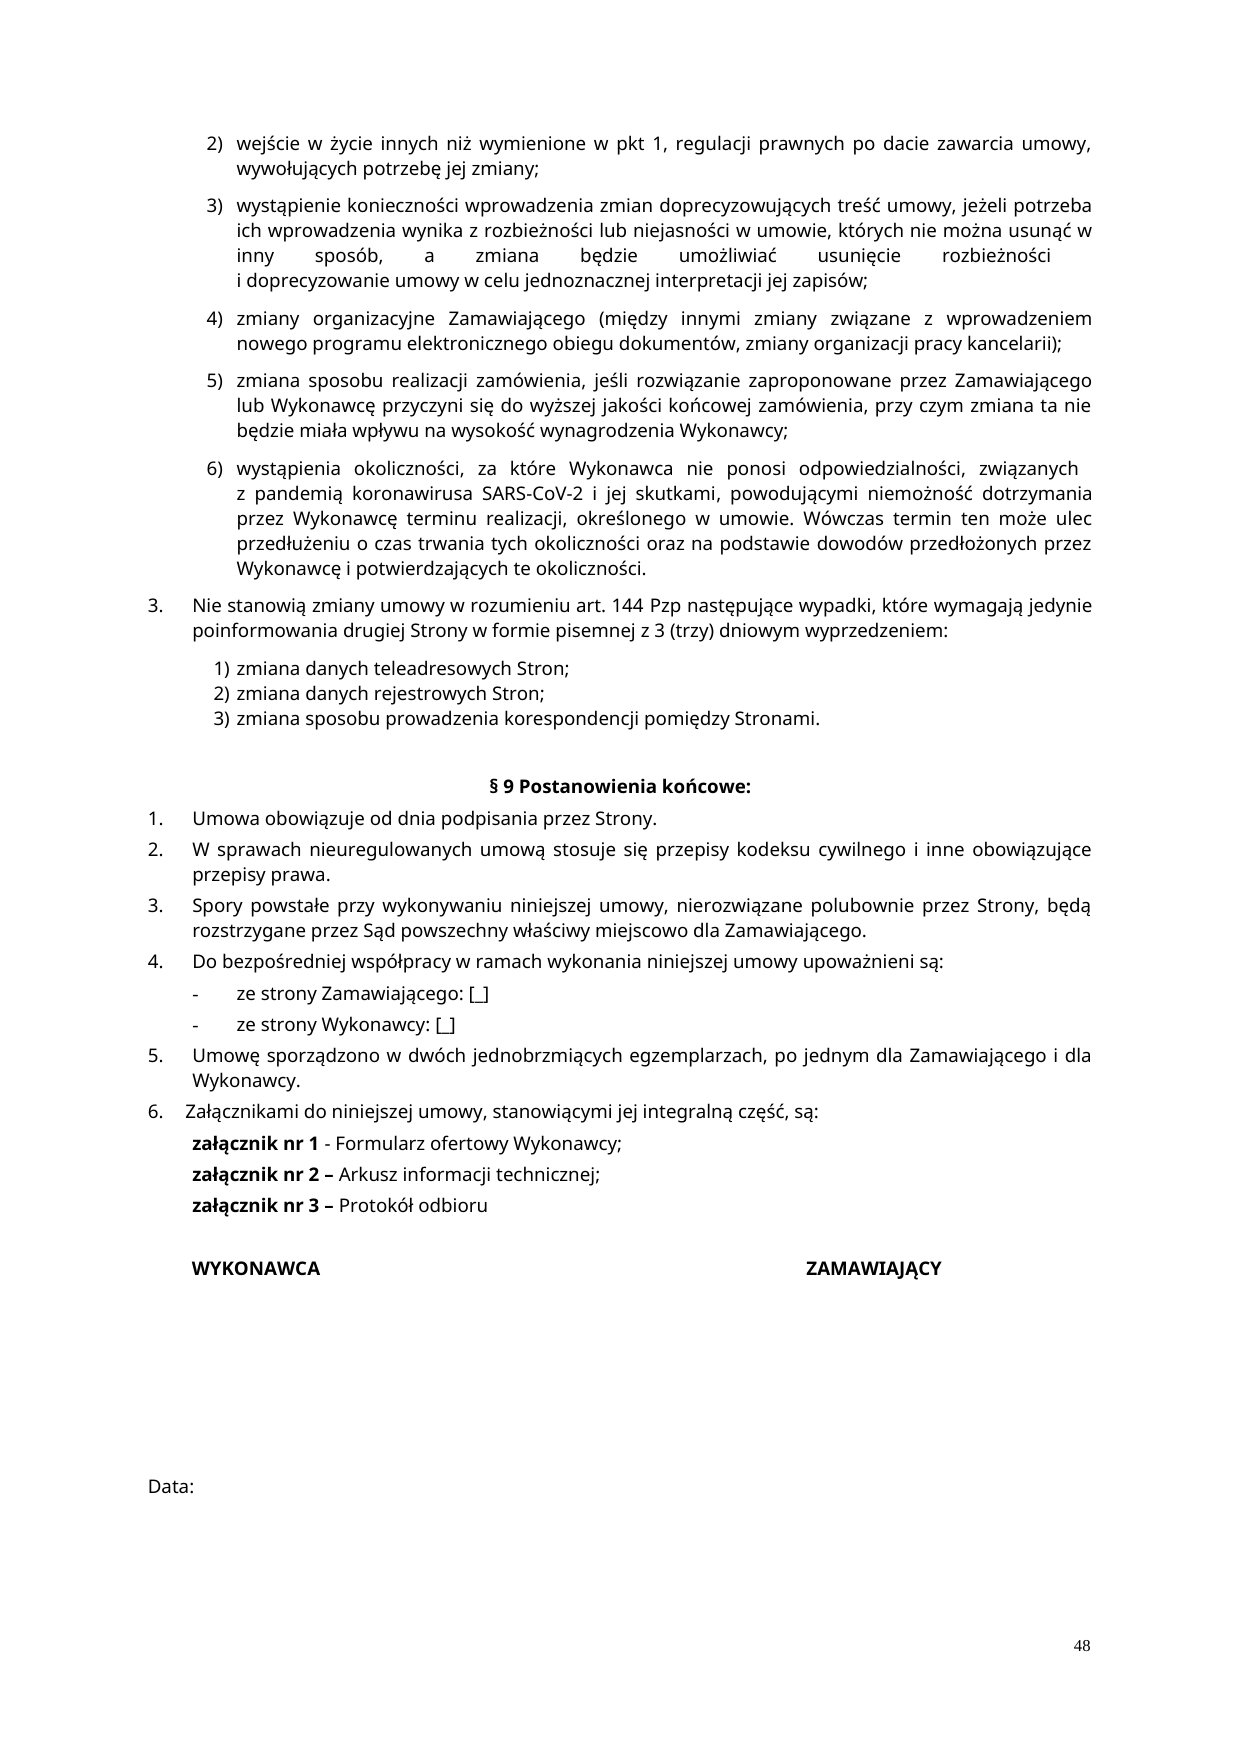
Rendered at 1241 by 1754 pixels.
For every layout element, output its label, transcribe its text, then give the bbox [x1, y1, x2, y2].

list Spory powstałe przy wykonywaniu niniejszej umowy, nierozwiązane polubownie przez Strony, będą rozstrzygane przez Sąd powszechny właściwy miejscowo dla Zamawiającego. [148, 892, 1093, 942]
list wejście w życie innych niż wymienione w pkt 1, regulacji prawnych po dacie zawarcia umowy, wywołujących potrzebę jej zmiany; [223, 130, 1093, 180]
list zmiana danych rejestrowych Stron; [229, 680, 1093, 705]
text załącznik nr 1 - Formularz ofertowy Wykonawcy; [192, 1130, 1093, 1155]
text WYKONAWCA ZAMAWIAJĄCY [148, 1255, 1093, 1280]
list ze strony Zamawiającego: [_] [192, 980, 1093, 1005]
list wystąpienia okoliczności, za które Wykonawca nie ponosi odpowiedzialności, związanych z pandemią koronawirusa SARS-CoV-2 i jej skutkami, powodującymi niemożność dotrzymania przez Wykonawcę terminu realizacji, określonego w umowie. Wówczas termin ten może ulec przedłużeniu o czas trwania tych okoliczności oraz na podstawie dowodów przedłożonych przez Wykonawcę i potwierdzających te okoliczności. [223, 455, 1093, 580]
text § 9 Postanowienia końcowe: [148, 774, 1093, 799]
list Umowa obowiązuje od dnia podpisania przez Strony. [148, 805, 1093, 830]
list Do bezpośredniej współpracy w ramach wykonania niniejszej umowy upoważnieni są: [148, 949, 1093, 974]
list Nie stanowią zmiany umowy w rozumieniu art. 144 Pzp następujące wypadki, które wymagają jedynie poinformowania drugiej Strony w formie pisemnej z 3 (trzy) dniowym wyprzedzeniem: [148, 592, 1093, 642]
list zmiany organizacyjne Zamawiającego (między innymi zmiany związane z wprowadzeniem nowego programu elektronicznego obiegu dokumentów, zmiany organizacji pracy kancelarii); [223, 305, 1093, 355]
list zmiana danych teleadresowych Stron; [229, 655, 1093, 680]
list Umowę sporządzono w dwóch jednobrzmiących egzemplarzach, po jednym dla Zamawiającego i dla Wykonawcy. [148, 1042, 1093, 1092]
text Data: [148, 1474, 1093, 1499]
text załącznik nr 2 – Arkusz informacji technicznej; [192, 1161, 1093, 1186]
list zmiana sposobu prowadzenia korespondencji pomiędzy Stronami. [229, 705, 1093, 730]
list zmiana sposobu realizacji zamówienia, jeśli rozwiązanie zaproponowane przez Zamawiającego lub Wykonawcę przyczyni się do wyższej jakości końcowej zamówienia, przy czym zmiana ta nie będzie miała wpływu na wysokość wynagrodzenia Wykonawcy; [223, 367, 1093, 442]
list ze strony Wykonawcy: [_] [192, 1011, 1093, 1036]
list wystąpienie konieczności wprowadzenia zmian doprecyzowujących treść umowy, jeżeli potrzeba ich wprowadzenia wynika z rozbieżności lub niejasności w umowie, których nie można usunąć w inny sposób, a zmiana będzie umożliwiać usunięcie rozbieżności i doprecyzowanie umowy w celu jednoznacznej interpretacji jej zapisów; [223, 192, 1093, 292]
list W sprawach nieuregulowanych umową stosuje się przepisy kodeksu cywilnego i inne obowiązujące przepisy prawa. [148, 836, 1093, 886]
text załącznik nr 3 – Protokół odbioru [192, 1192, 1093, 1217]
list Załącznikami do niniejszej umowy, stanowiącymi jej integralną część, są: [148, 1099, 1093, 1124]
